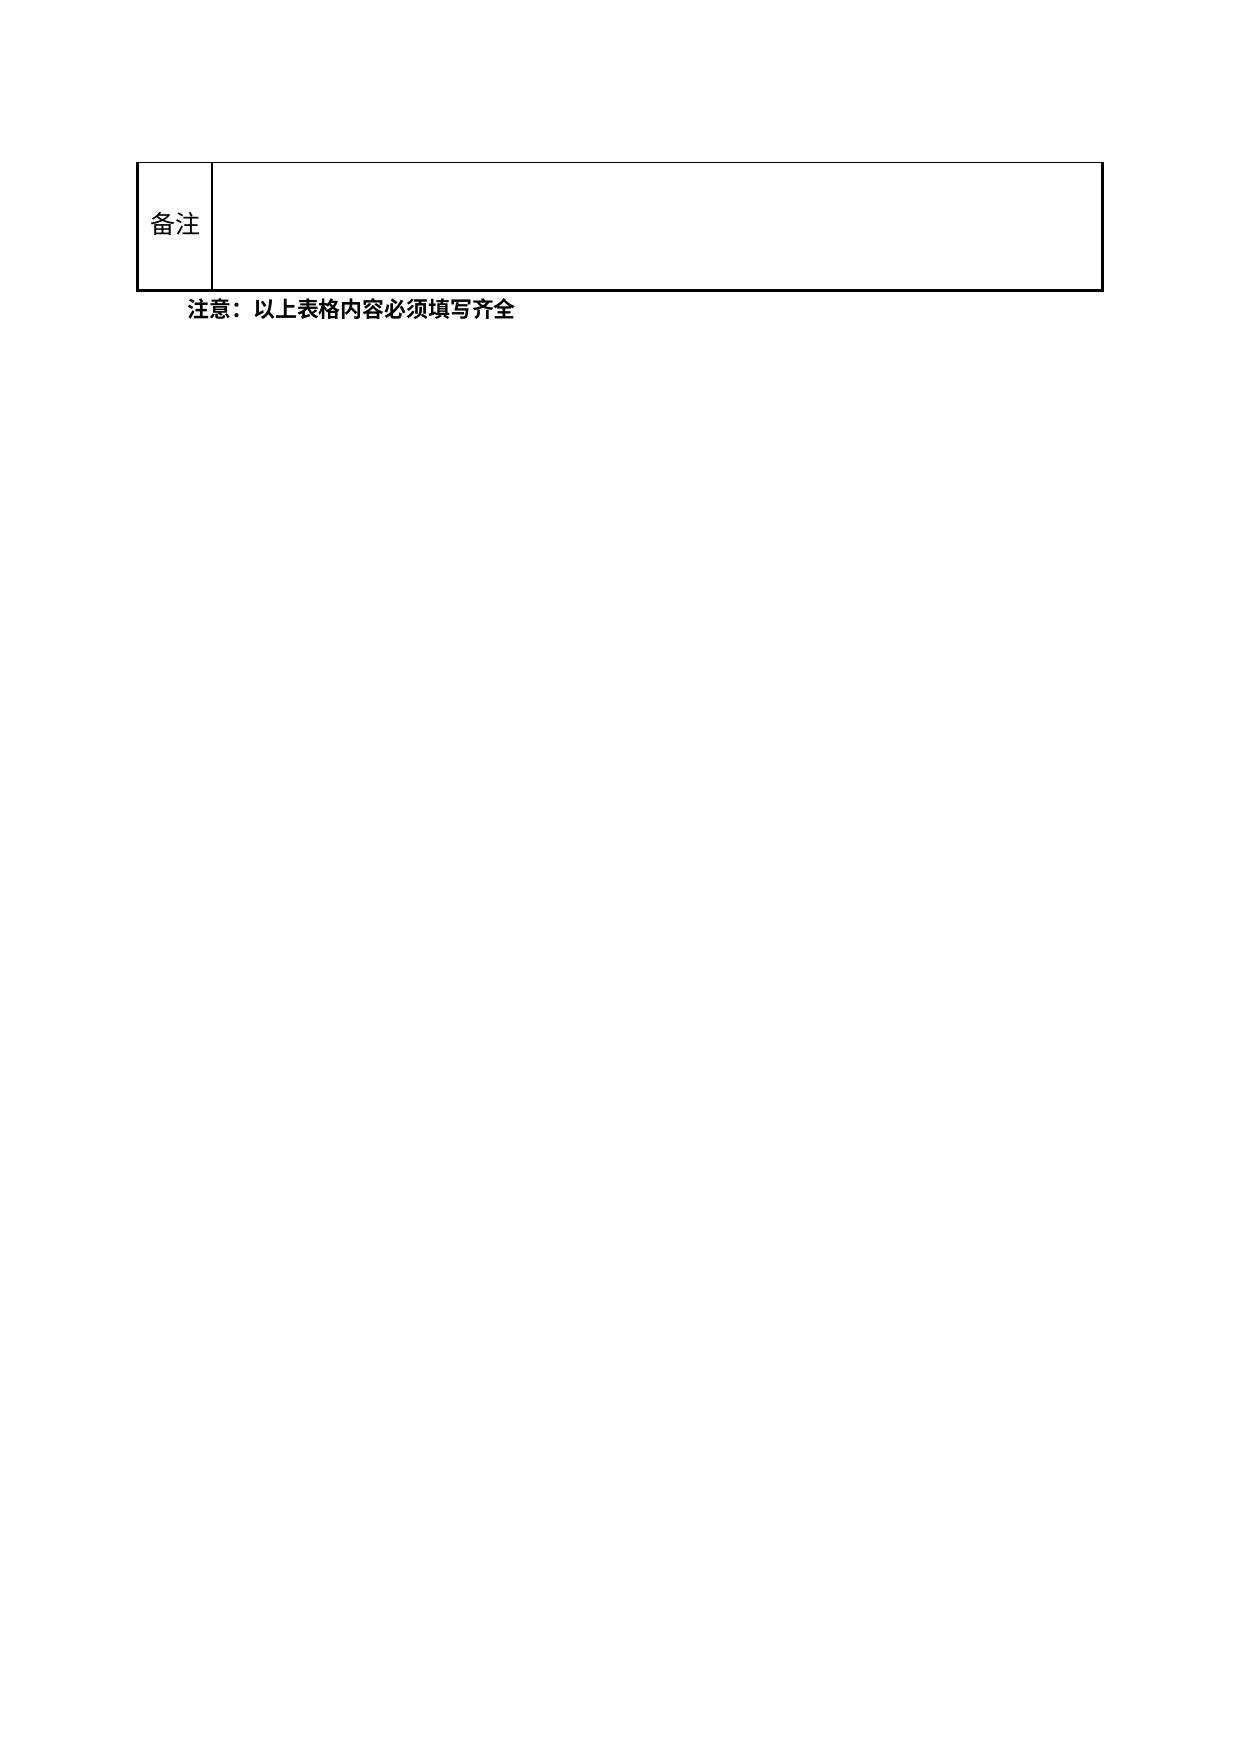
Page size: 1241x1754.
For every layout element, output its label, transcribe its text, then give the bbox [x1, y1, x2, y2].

table_cell 备注 [139, 163, 211, 288]
text 注意：以上表格内容必须填写齐全 [187, 292, 1053, 324]
table_cell [213, 163, 1101, 288]
